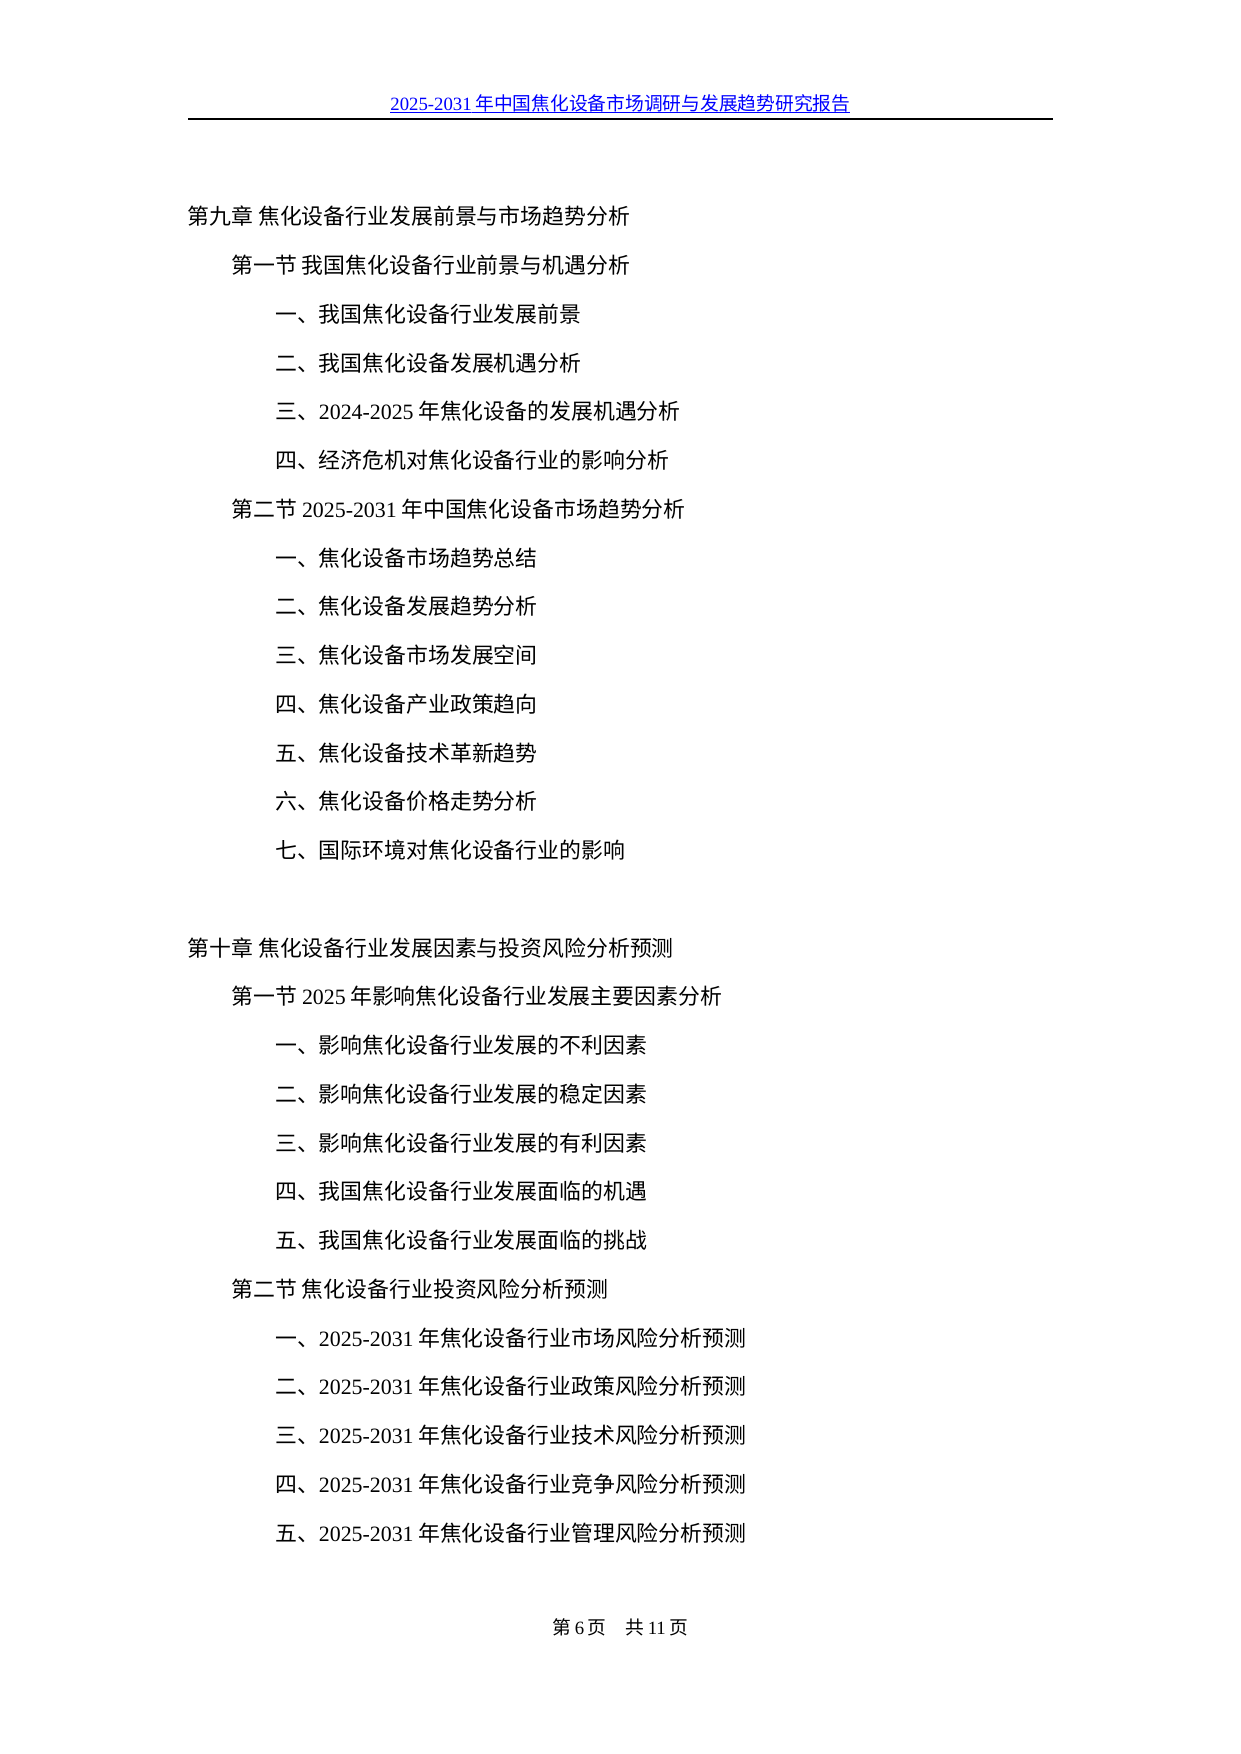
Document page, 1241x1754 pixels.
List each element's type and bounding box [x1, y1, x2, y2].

text [187, 150, 1053, 1548]
